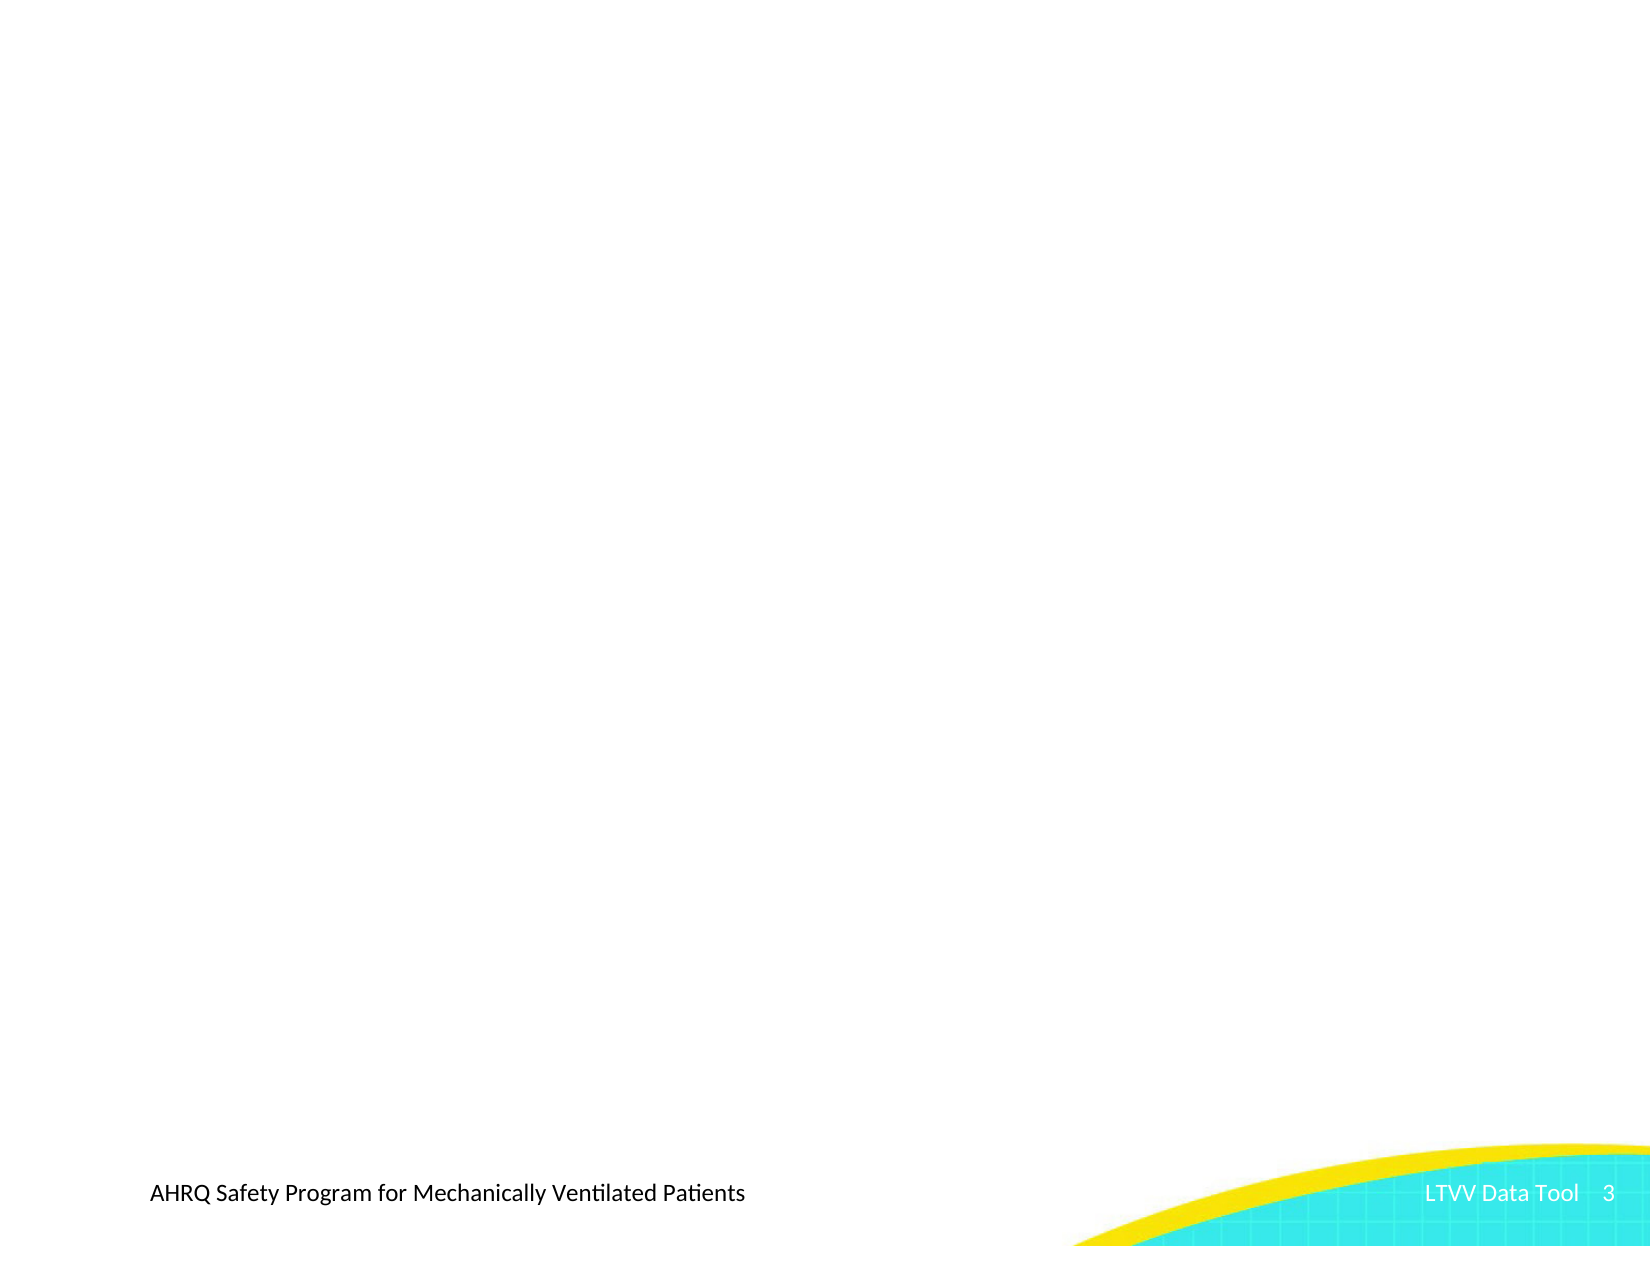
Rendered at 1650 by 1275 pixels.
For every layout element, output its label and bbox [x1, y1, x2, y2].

picture [20, 1140, 1650, 1246]
